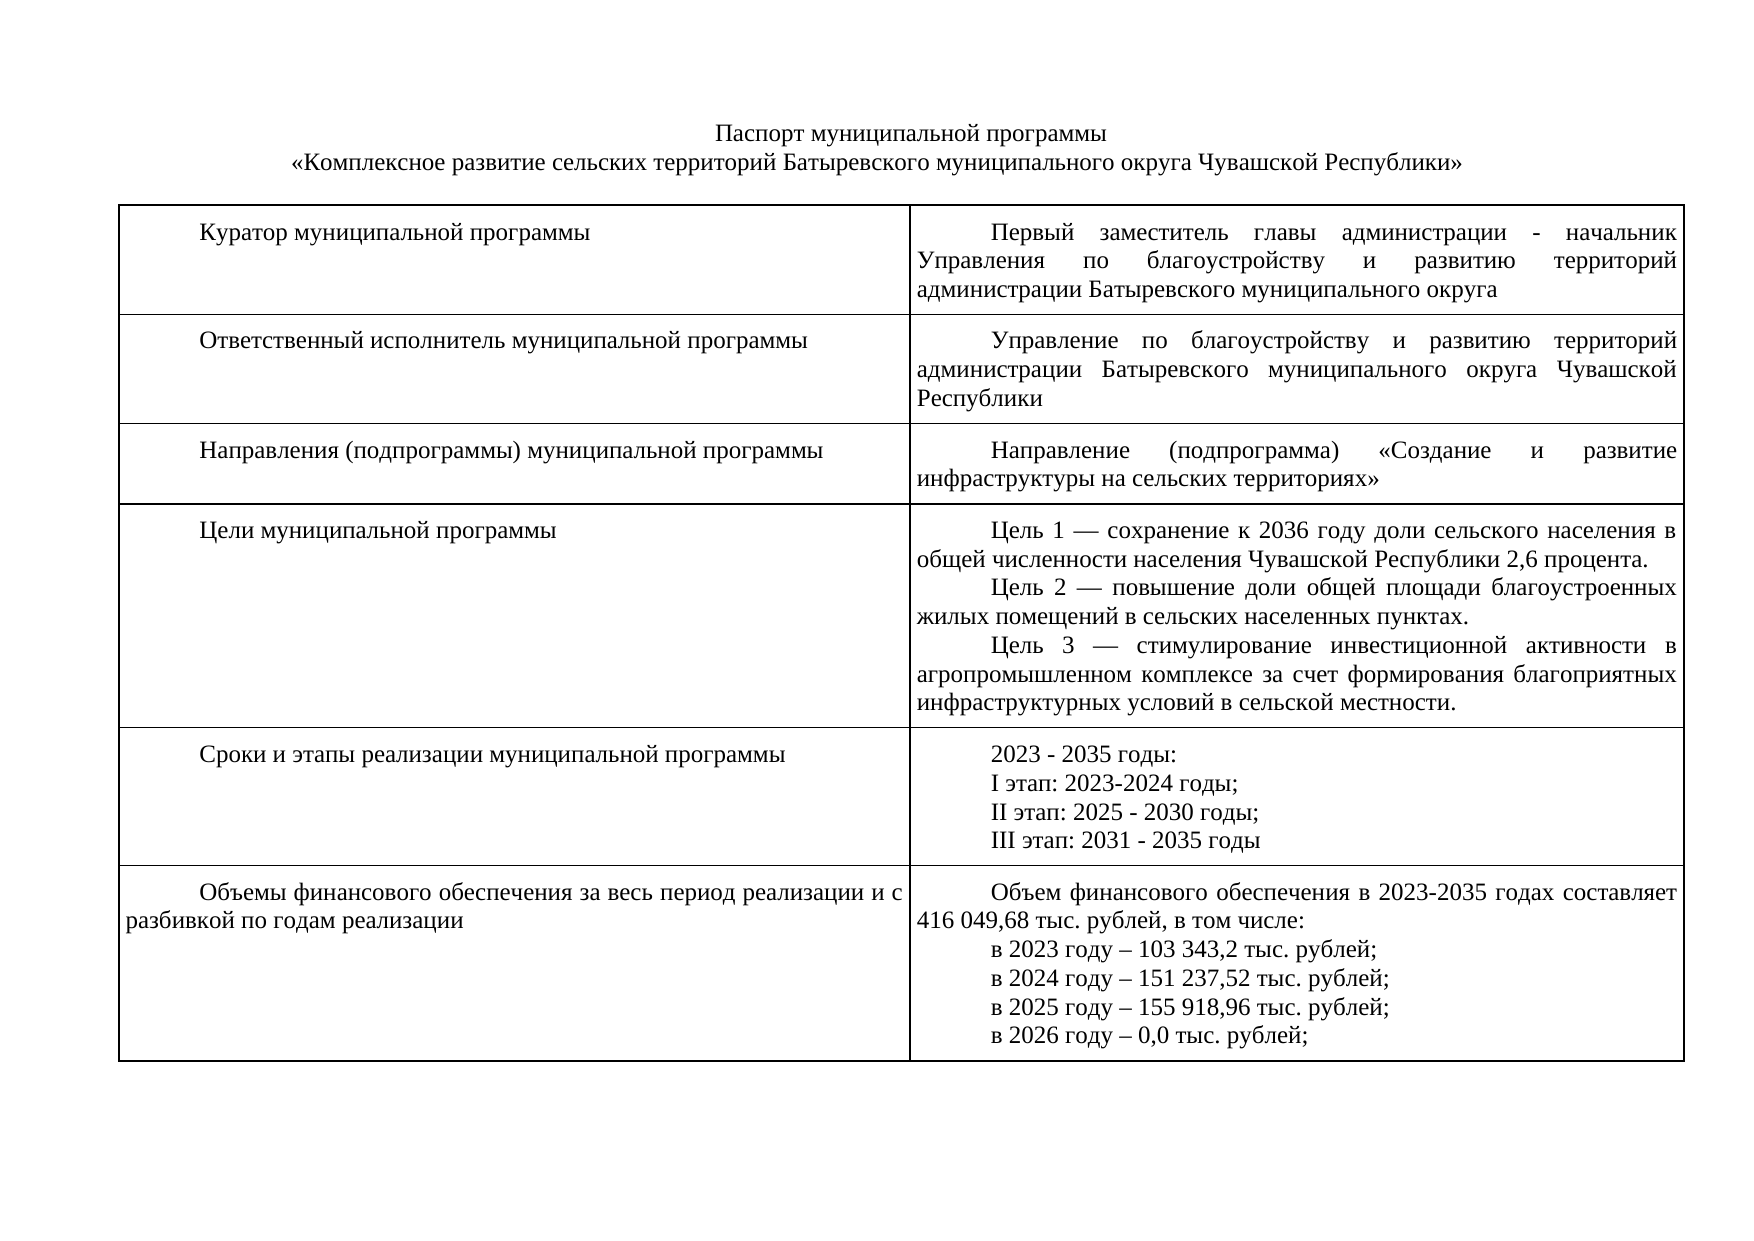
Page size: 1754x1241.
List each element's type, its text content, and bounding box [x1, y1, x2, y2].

table_cell Сроки и этапы реализации муниципальной программы [120, 728, 909, 865]
table_header Первый заместитель главы администрации - начальник Управления по благоустройству и развитию территорий администрации Батыревского муниципального округа [911, 206, 1683, 313]
table_cell 2023 - 2035 годы: I этап: 2023-2024 годы; II этап: 2025 - 2030 годы; III этап: 2031 - 2035 годы [911, 728, 1683, 865]
table_cell Цель 1 — сохранение к 2036 году доли сельского населения в общей численности населения Чувашской Республики 2,6 процента. Цель 2 — повышение доли общей площади благоустроенных жилых помещений в сельских населенных пунктах. Цель 3 — стимулирование инвестиционной активности в агропромышленном комплексе за счет формирования благоприятных инфраструктурных условий в сельской местности. [911, 505, 1683, 727]
table_cell Ответственный исполнитель муниципальной программы [120, 315, 909, 422]
table_cell Направление (подпрограмма) «Создание и развитие инфраструктуры на сельских территориях» [911, 424, 1683, 503]
text Паспорт муниципальной программы «Комплексное развитие сельских территорий Батыревского муниципального округа Чувашской Республики» [118, 118, 1636, 176]
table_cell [120, 866, 909, 1060]
table_cell Управление по благоустройству и развитию территорий администрации Батыревского муниципального округа Чувашской Республики [911, 315, 1683, 422]
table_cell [911, 866, 1683, 1060]
table_cell Цели муниципальной программы [120, 505, 909, 727]
table_cell Направления (подпрограммы) муниципальной программы [120, 424, 909, 503]
table_header Куратор муниципальной программы [120, 206, 909, 313]
